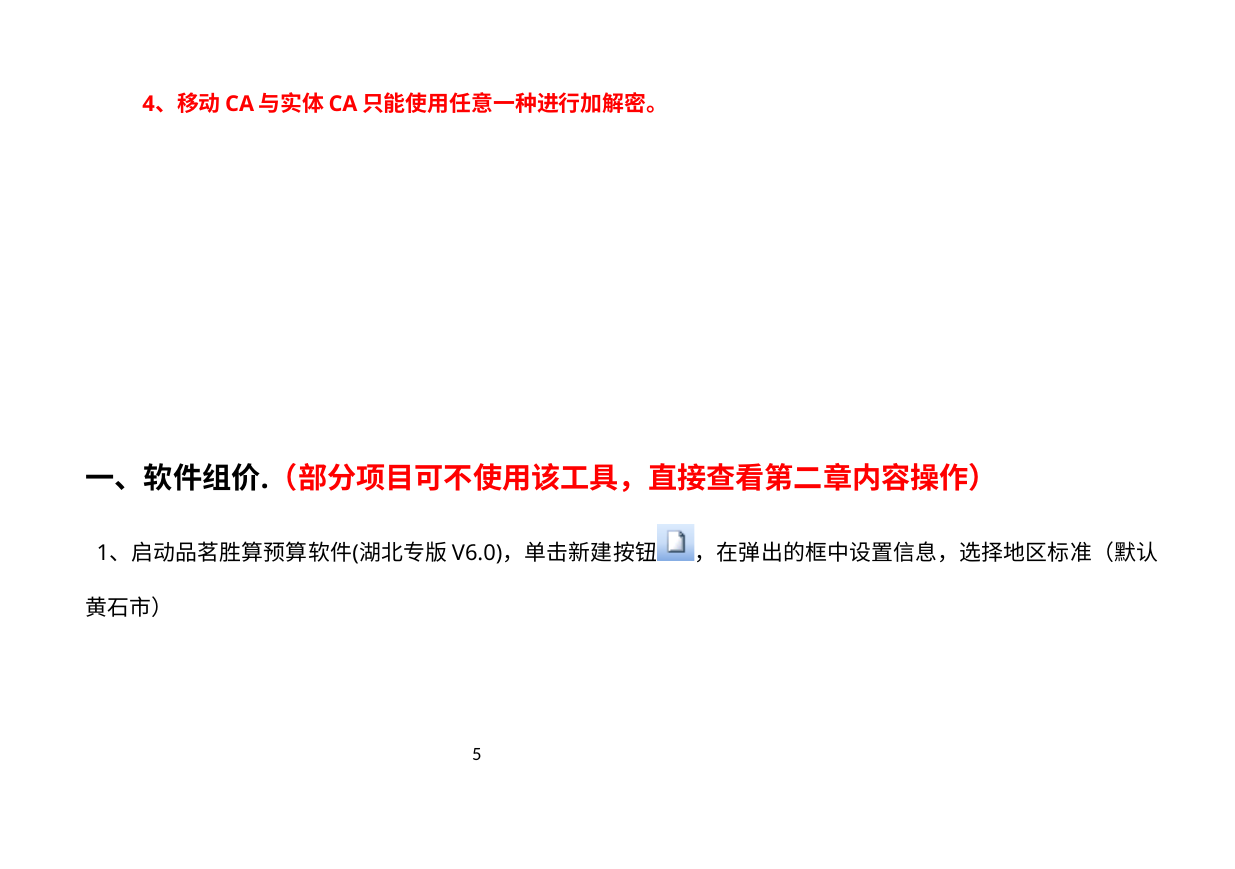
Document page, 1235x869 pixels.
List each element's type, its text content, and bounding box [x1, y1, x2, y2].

text 1、启动品茗胜算预算软件(湖北专版V6.0)，单击新建按钮，在弹出的框中设置信息，选择地区标准（默认黄石市） [85, 524, 1158, 622]
text 4、移动CA与实体CA只能使用任意一种进行加解密。 [85, 86, 1158, 118]
text 一、软件组价.（部分项目可不使用该工具，直接查看第二章内容操作） [85, 443, 1158, 508]
picture [657, 524, 695, 561]
